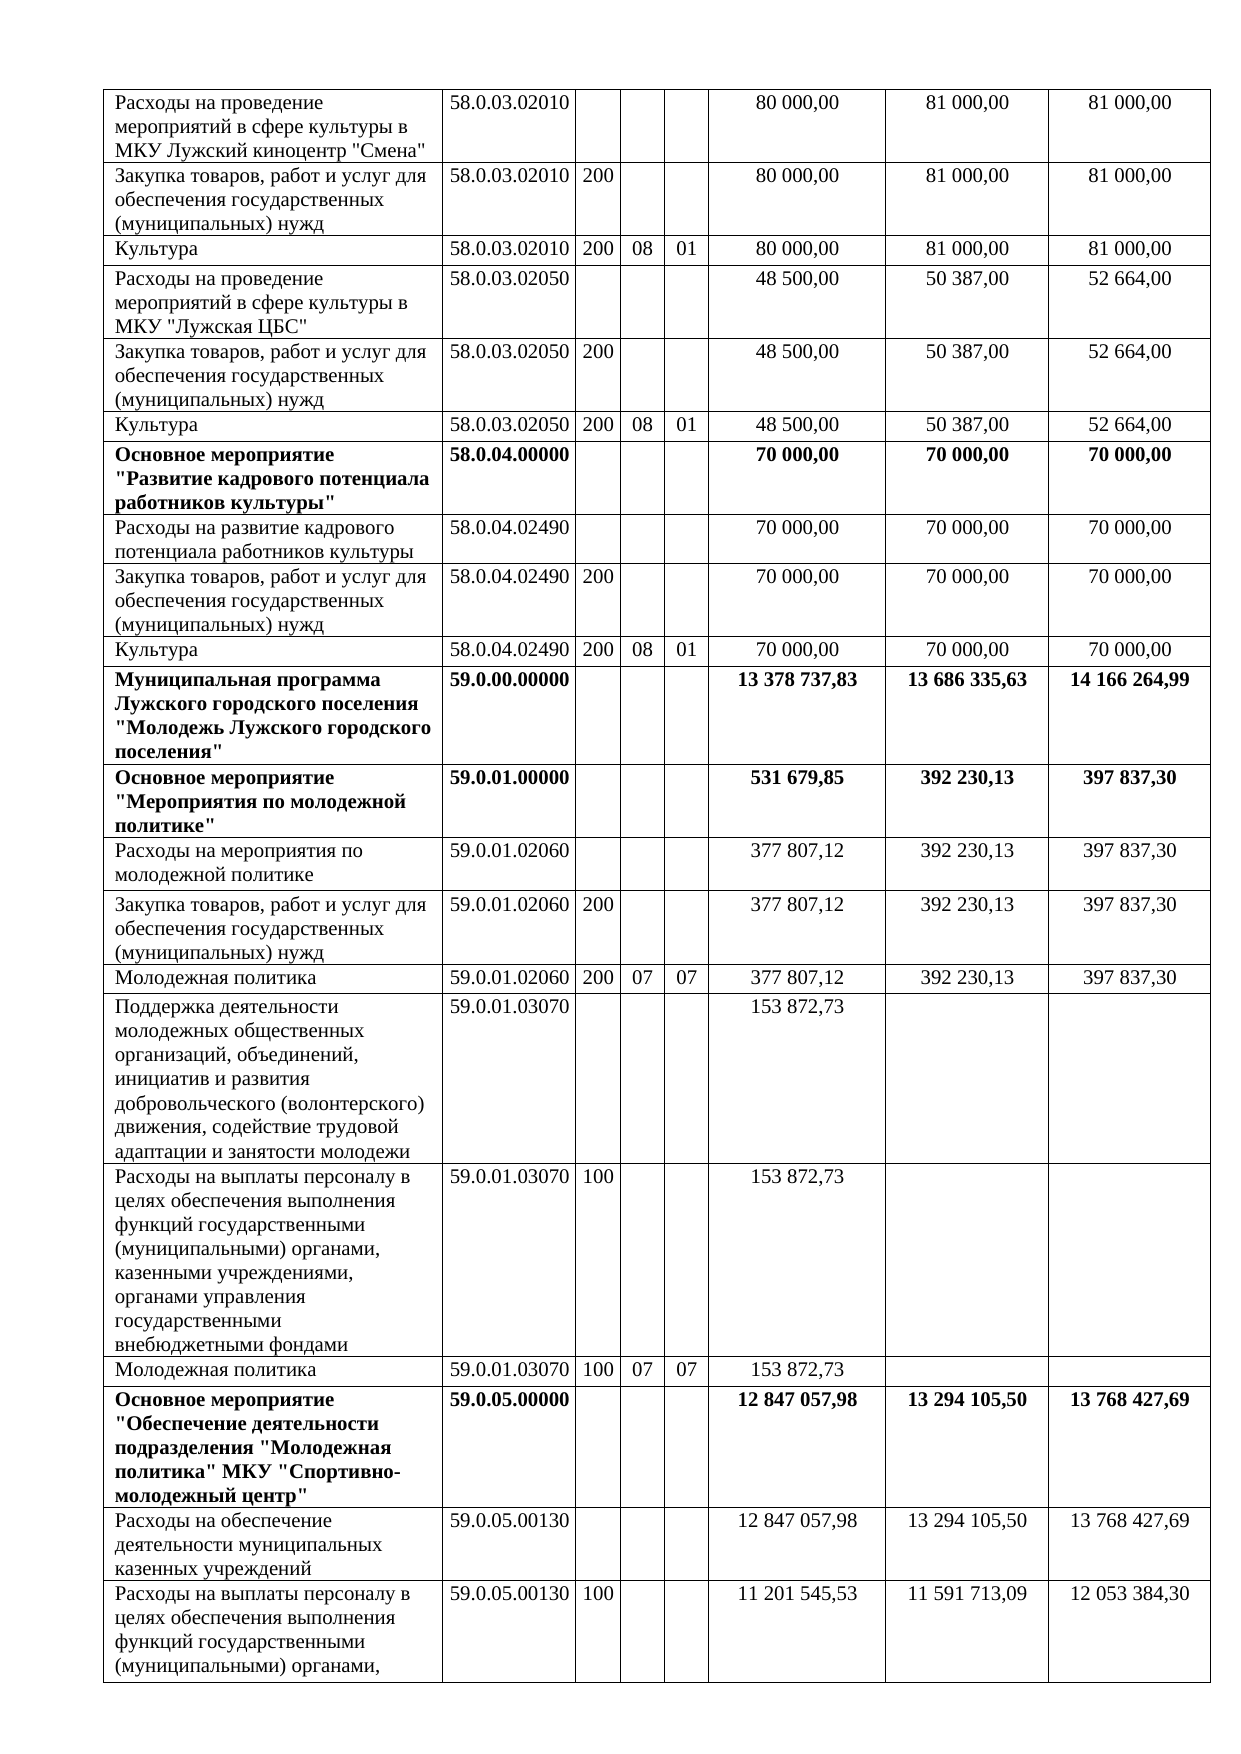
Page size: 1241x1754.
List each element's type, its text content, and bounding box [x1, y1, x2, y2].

table_cell Расходы на проведение мероприятий в сфере культуры в МКУ "Лужская ЦБС" [104, 266, 442, 338]
table_cell 07 [665, 965, 708, 993]
table_cell [665, 442, 708, 514]
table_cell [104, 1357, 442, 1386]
table_cell 392 230,13 [886, 891, 1048, 964]
table_cell 377 807,12 [709, 891, 885, 964]
table_cell 200 [576, 965, 620, 993]
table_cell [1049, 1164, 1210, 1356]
table_cell 59.0.01.00000 [443, 765, 575, 837]
table_cell 70 000,00 [886, 515, 1048, 563]
table_cell 07 [621, 965, 664, 993]
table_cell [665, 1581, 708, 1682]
table_cell 70 000,00 [1049, 515, 1210, 563]
table_cell 70 000,00 [709, 515, 885, 563]
table_cell 58.0.03.02050 [443, 412, 575, 441]
table_cell 01 [665, 412, 708, 441]
table_cell [621, 90, 664, 162]
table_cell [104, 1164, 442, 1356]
table_cell 59.0.01.02060 [443, 891, 575, 964]
table_cell [665, 765, 708, 837]
table_cell Культура [104, 236, 442, 264]
table_cell Закупка товаров, работ и услуг для обеспечения государственных (муниципальных) нужд [104, 891, 442, 964]
table_cell [665, 515, 708, 563]
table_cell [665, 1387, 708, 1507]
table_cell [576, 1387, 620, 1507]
table_cell 200 [576, 236, 620, 264]
table_cell [576, 667, 620, 764]
table_cell 52 664,00 [1049, 412, 1210, 441]
table_cell 81 000,00 [1049, 236, 1210, 264]
table_cell 80 000,00 [709, 163, 885, 235]
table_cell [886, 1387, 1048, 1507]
table_cell 81 000,00 [886, 163, 1048, 235]
table_cell 48 500,00 [709, 339, 885, 411]
table_cell 392 230,13 [886, 965, 1048, 993]
table_cell 200 [576, 339, 620, 411]
table_cell [621, 339, 664, 411]
table_cell 70 000,00 [1049, 442, 1210, 514]
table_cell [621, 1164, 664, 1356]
table_cell Муниципальная программа Лужского городского поселения "Молодежь Лужского городского поселения" [104, 667, 442, 764]
table_cell [576, 442, 620, 514]
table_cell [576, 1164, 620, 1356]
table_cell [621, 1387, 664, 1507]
table_cell Поддержка деятельности молодежных общественных организаций, объединений, инициатив и развития добровольческого (волонтерского) движения, содействие трудовой адаптации и занятости молодежи [104, 994, 442, 1163]
table_cell Закупка товаров, работ и услуг для обеспечения государственных (муниципальных) нужд [104, 339, 442, 411]
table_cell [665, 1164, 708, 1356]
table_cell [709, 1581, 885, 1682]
table_cell 81 000,00 [886, 90, 1048, 162]
table_cell Расходы на проведение мероприятий в сфере культуры в МКУ Лужский киноцентр "Смена" [104, 90, 442, 162]
table_cell 01 [665, 236, 708, 264]
table_cell [886, 994, 1048, 1163]
table_cell 58.0.03.02010 [443, 90, 575, 162]
table_cell 70 000,00 [1049, 564, 1210, 636]
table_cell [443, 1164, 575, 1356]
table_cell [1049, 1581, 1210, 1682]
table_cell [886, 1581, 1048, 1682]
table_cell 58.0.03.02050 [443, 266, 575, 338]
table_cell 59.0.01.02060 [443, 838, 575, 890]
table_cell 52 664,00 [1049, 266, 1210, 338]
table_cell 08 [621, 236, 664, 264]
table_cell 13 686 335,63 [886, 667, 1048, 764]
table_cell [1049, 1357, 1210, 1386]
table_cell 70 000,00 [709, 442, 885, 514]
table_cell 48 500,00 [709, 412, 885, 441]
table_cell [621, 266, 664, 338]
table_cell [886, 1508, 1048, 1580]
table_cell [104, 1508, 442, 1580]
table_cell 397 837,30 [1049, 891, 1210, 964]
table_cell 50 387,00 [886, 266, 1048, 338]
table_cell 13 378 737,83 [709, 667, 885, 764]
table_cell 58.0.04.00000 [443, 442, 575, 514]
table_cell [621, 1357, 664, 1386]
table_cell 70 000,00 [886, 637, 1048, 666]
table_cell 377 807,12 [709, 965, 885, 993]
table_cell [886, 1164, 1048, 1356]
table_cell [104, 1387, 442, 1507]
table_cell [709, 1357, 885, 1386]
table_cell 397 837,30 [1049, 838, 1210, 890]
table_cell 08 [621, 412, 664, 441]
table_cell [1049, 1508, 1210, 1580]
table_cell [576, 994, 620, 1163]
table_cell 80 000,00 [709, 90, 885, 162]
table_cell 70 000,00 [709, 564, 885, 636]
table_cell 200 [576, 891, 620, 964]
table_cell 392 230,13 [886, 838, 1048, 890]
table_cell [576, 515, 620, 563]
table_cell 58.0.04.02490 [443, 637, 575, 666]
table_cell [621, 564, 664, 636]
table_cell [621, 994, 664, 1163]
table_cell [621, 163, 664, 235]
table_cell 50 387,00 [886, 412, 1048, 441]
table_cell 70 000,00 [1049, 637, 1210, 666]
table_cell 58.0.03.02010 [443, 163, 575, 235]
table_cell [665, 564, 708, 636]
table_cell Закупка товаров, работ и услуг для обеспечения государственных (муниципальных) нужд [104, 564, 442, 636]
table_cell 70 000,00 [886, 564, 1048, 636]
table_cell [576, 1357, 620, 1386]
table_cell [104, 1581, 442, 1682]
table_cell 200 [576, 163, 620, 235]
table_cell [665, 90, 708, 162]
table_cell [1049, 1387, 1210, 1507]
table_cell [104, 163, 442, 235]
table_cell Молодежная политика [104, 965, 442, 993]
table_cell Основное мероприятие "Развитие кадрового потенциала работников культуры" [104, 442, 442, 514]
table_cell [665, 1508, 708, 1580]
table_cell [621, 765, 664, 837]
table_cell 200 [576, 637, 620, 666]
table_cell [665, 994, 708, 1163]
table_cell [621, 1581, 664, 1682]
table_cell 58.0.04.02490 [443, 564, 575, 636]
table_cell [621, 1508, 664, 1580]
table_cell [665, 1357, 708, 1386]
table_cell [621, 667, 664, 764]
table_cell 50 387,00 [886, 339, 1048, 411]
table_cell Основное мероприятие "Мероприятия по молодежной политике" [104, 765, 442, 837]
table_cell 58.0.04.02490 [443, 515, 575, 563]
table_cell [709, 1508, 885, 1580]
table_cell 52 664,00 [1049, 339, 1210, 411]
table_cell [665, 163, 708, 235]
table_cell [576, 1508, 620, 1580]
table_cell Культура [104, 637, 442, 666]
table_cell Расходы на мероприятия по молодежной политике [104, 838, 442, 890]
table_cell 14 166 264,99 [1049, 667, 1210, 764]
table_cell Культура [104, 412, 442, 441]
table_cell 377 807,12 [709, 838, 885, 890]
table_cell 397 837,30 [1049, 765, 1210, 837]
table_cell [665, 339, 708, 411]
table_cell [665, 891, 708, 964]
table_cell Расходы на развитие кадрового потенциала работников культуры [104, 515, 442, 563]
table_cell 200 [576, 412, 620, 441]
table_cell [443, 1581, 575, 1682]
table_cell [576, 90, 620, 162]
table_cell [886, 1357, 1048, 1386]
table_cell 81 000,00 [886, 236, 1048, 264]
table_cell [576, 838, 620, 890]
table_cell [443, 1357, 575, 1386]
table_cell 70 000,00 [886, 442, 1048, 514]
table_cell [621, 838, 664, 890]
table_cell 80 000,00 [709, 236, 885, 264]
table_cell 59.0.00.00000 [443, 667, 575, 764]
table_cell 59.0.01.02060 [443, 965, 575, 993]
table_cell [665, 838, 708, 890]
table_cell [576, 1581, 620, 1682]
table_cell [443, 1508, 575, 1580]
table_cell 48 500,00 [709, 266, 885, 338]
table_cell 397 837,30 [1049, 965, 1210, 993]
table_cell 392 230,13 [886, 765, 1048, 837]
table_cell 01 [665, 637, 708, 666]
table_cell 81 000,00 [1049, 163, 1210, 235]
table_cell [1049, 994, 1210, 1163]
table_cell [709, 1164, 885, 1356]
table_cell [576, 765, 620, 837]
table_cell [576, 266, 620, 338]
table_cell [665, 266, 708, 338]
table_cell 531 679,85 [709, 765, 885, 837]
table_cell 81 000,00 [1049, 90, 1210, 162]
table_cell 153 872,73 [709, 994, 885, 1163]
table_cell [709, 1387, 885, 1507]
table_cell 08 [621, 637, 664, 666]
table_cell 58.0.03.02050 [443, 339, 575, 411]
table_cell [621, 442, 664, 514]
table_cell 200 [576, 564, 620, 636]
table_cell 58.0.03.02010 [443, 236, 575, 264]
table_cell [621, 891, 664, 964]
table_cell [621, 515, 664, 563]
table_cell 59.0.01.03070 [443, 994, 575, 1163]
table_cell [665, 667, 708, 764]
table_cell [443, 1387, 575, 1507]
table_cell 70 000,00 [709, 637, 885, 666]
